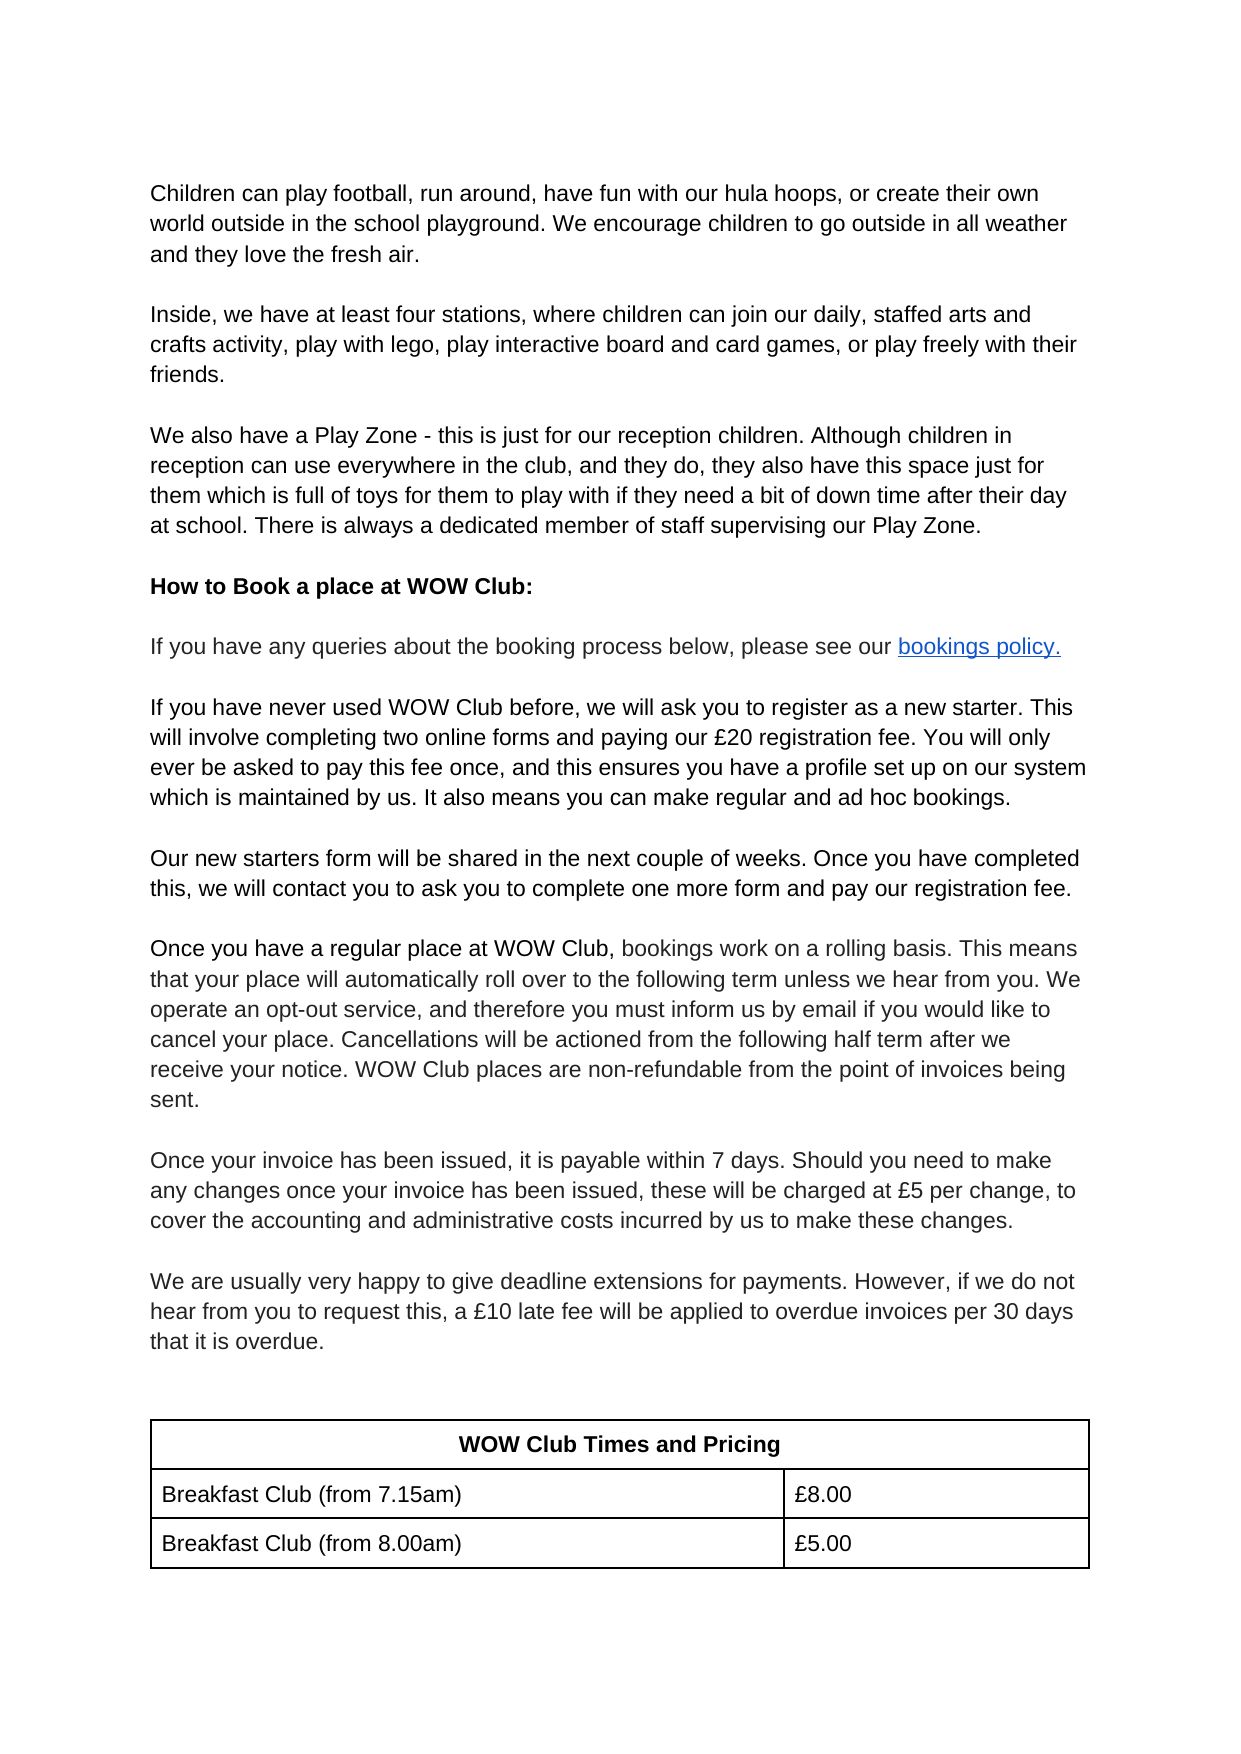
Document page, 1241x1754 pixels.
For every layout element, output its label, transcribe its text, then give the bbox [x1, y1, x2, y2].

text We also have a Play Zone - this is just for our reception children. Although children in reception can use everywhere in the club, and they do, they also have this space just for them which is full of toys for them to play with if they need a bit of down time after their day at school. There is always a dedicated member of staff supervising our Play Zone. [150, 422, 1090, 539]
text Children can play football, run around, have fun with our hula hoops, or create their own world outside in the school playground. We encourage children to go outside in all weather and they love the fresh air. [150, 180, 1090, 267]
text Inside, we have at least four stations, where children can join our daily, staffed arts and crafts activity, play with lego, play interactive board and card games, or play freely with their friends. [150, 301, 1090, 388]
text Once you have a regular place at WOW Club, bookings work on a rolling basis. This means that your place will automatically roll over to the following term unless we hear from you. We operate an opt-out service, and therefore you must inform us by email if you would like to cancel your place. Cancellations will be actioned from the following half term after we receive your notice. WOW Club places are non-refundable from the point of invoices being sent. [150, 935, 1090, 1113]
text Once your invoice has been issued, it is payable within 7 days. Should you need to make any changes once your invoice has been issued, these will be charged at £5 per change, to cover the accounting and administrative costs incurred by us to make these changes. [150, 1147, 1090, 1234]
table_header WOW Club Times and Pricing [152, 1421, 1088, 1468]
table_cell £5.00 [785, 1519, 1088, 1567]
table_cell Breakfast Club (from 8.00am) [152, 1519, 783, 1567]
text Our new starters form will be shared in the next couple of weeks. Once you have completed this, we will contact you to ask you to complete one more form and pay our registration fee. [150, 845, 1090, 901]
text How to Book a place at WOW Club: [150, 573, 1090, 599]
text We are usually very happy to give deadline extensions for payments. However, if we do not hear from you to request this, a £10 late fee will be applied to overdue invoices per 30 days that it is overdue. [150, 1268, 1090, 1354]
table_cell Breakfast Club (from 7.15am) [152, 1470, 783, 1517]
text If you have never used WOW Club before, we will ask you to register as a new starter. This will involve completing two online forms and paying our £20 registration fee. You will only ever be asked to pay this fee once, and this ensures you have a profile set up on our system which is maintained by us. It also means you can make regular and ad hoc bookings. [150, 694, 1090, 811]
table_cell £8.00 [785, 1470, 1088, 1517]
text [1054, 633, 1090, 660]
